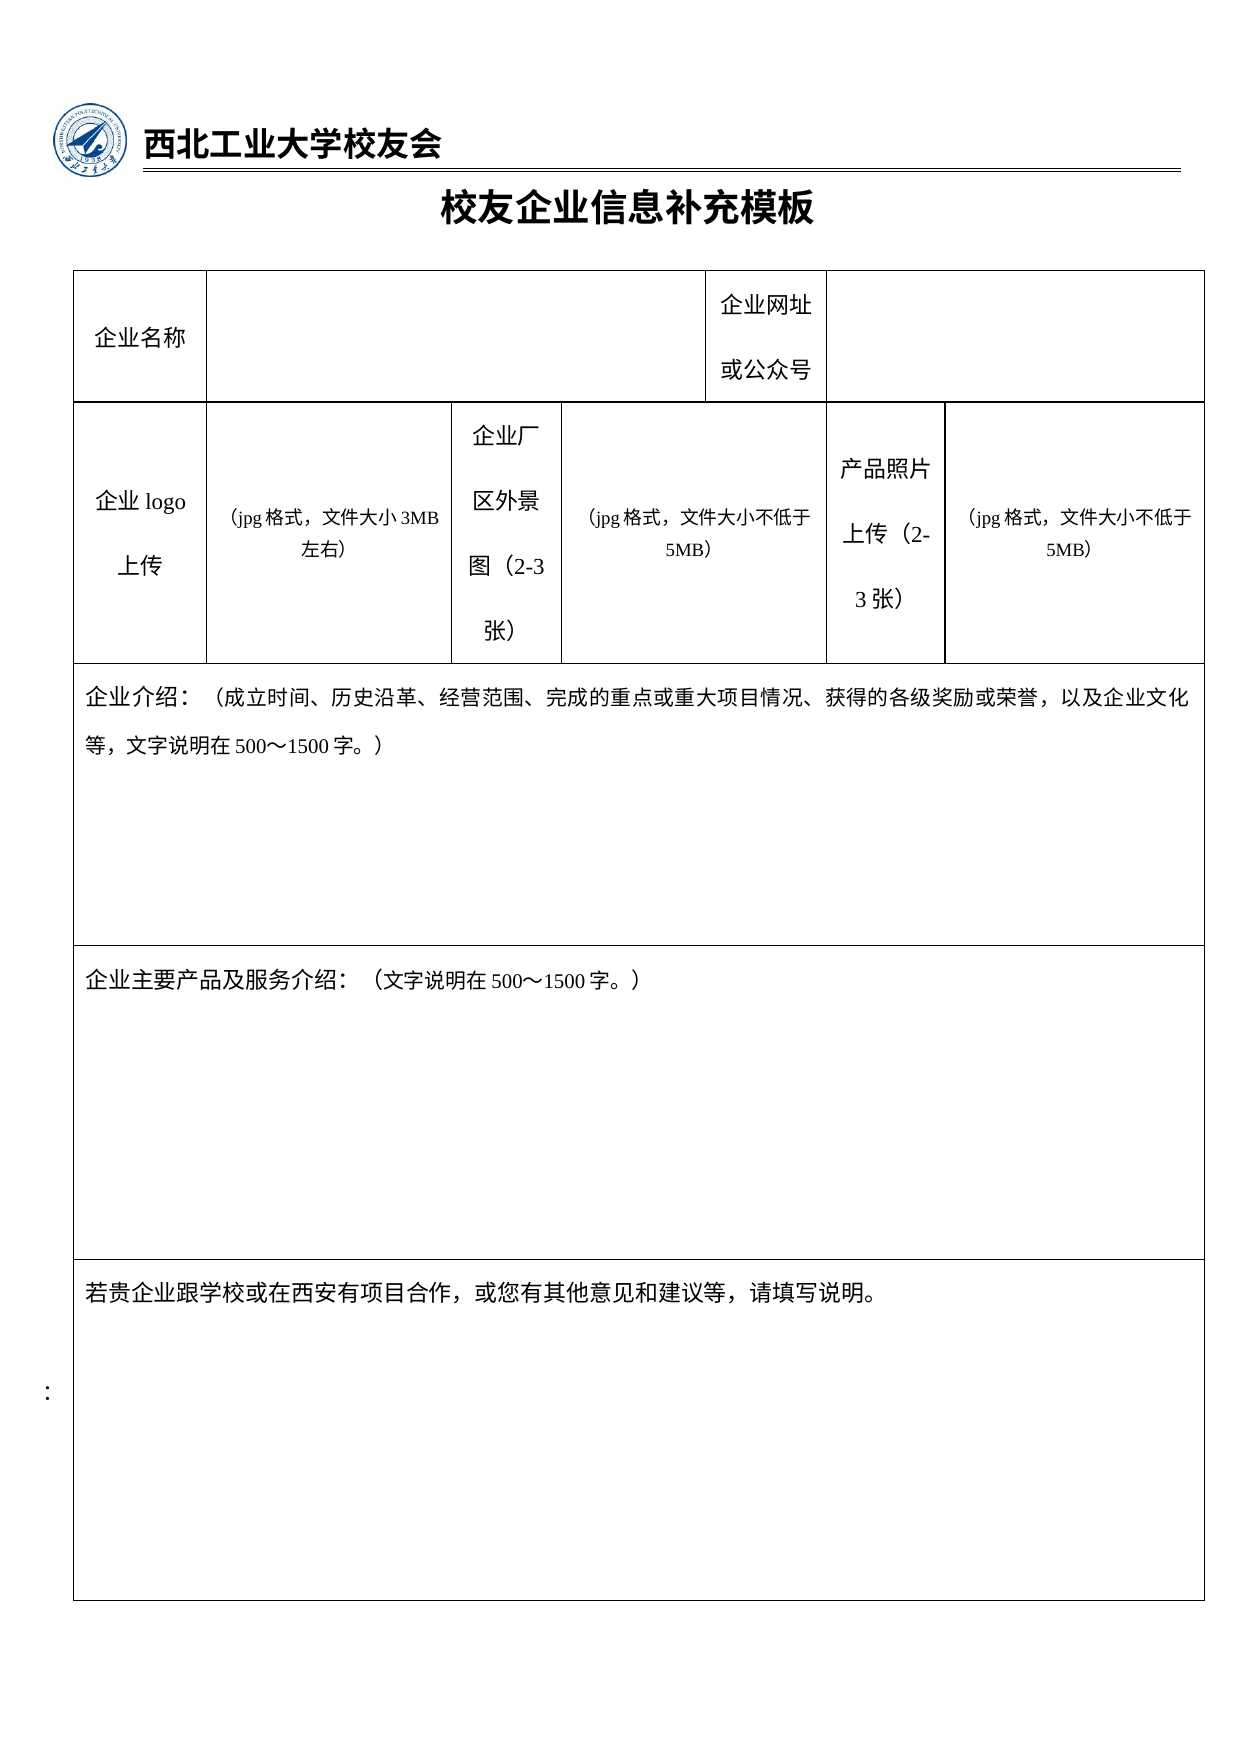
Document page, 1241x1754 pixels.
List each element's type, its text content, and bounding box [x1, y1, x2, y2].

table_cell 若贵企业跟学校或在西安有项目合作，或您有其他意见和建议等，请填写说明。 备注： ： [74, 1260, 1204, 1600]
table_header [827, 271, 1204, 401]
table_cell （jpg格式，文件大小不低于5MB） [562, 403, 826, 662]
table_cell （jpg格式，文件大小不低于5MB） [946, 403, 1204, 662]
table_cell 企业厂区外景图（2-3张） [452, 403, 561, 662]
text 校友企业信息补充模板 [74, 173, 1181, 238]
table_header 企业网址或公众号 [706, 271, 826, 401]
table_cell 企业介绍：（成立时间、历史沿革、经营范围、完成的重点或重大项目情况、获得的各级奖励或荣誉，以及企业文化等，文字说明在500～1500字。） [74, 664, 1204, 945]
table_header [207, 271, 705, 401]
table_cell 企业主要产品及服务介绍：（文字说明在500～1500字。） [74, 946, 1204, 1258]
table_cell （jpg格式，文件大小3MB左右） [207, 403, 451, 662]
table_cell 企业logo上传 [74, 403, 206, 662]
picture [53, 103, 127, 177]
table_cell 产品照片上传（2-3张） [827, 403, 944, 662]
table_header 企业名称 [74, 271, 206, 401]
